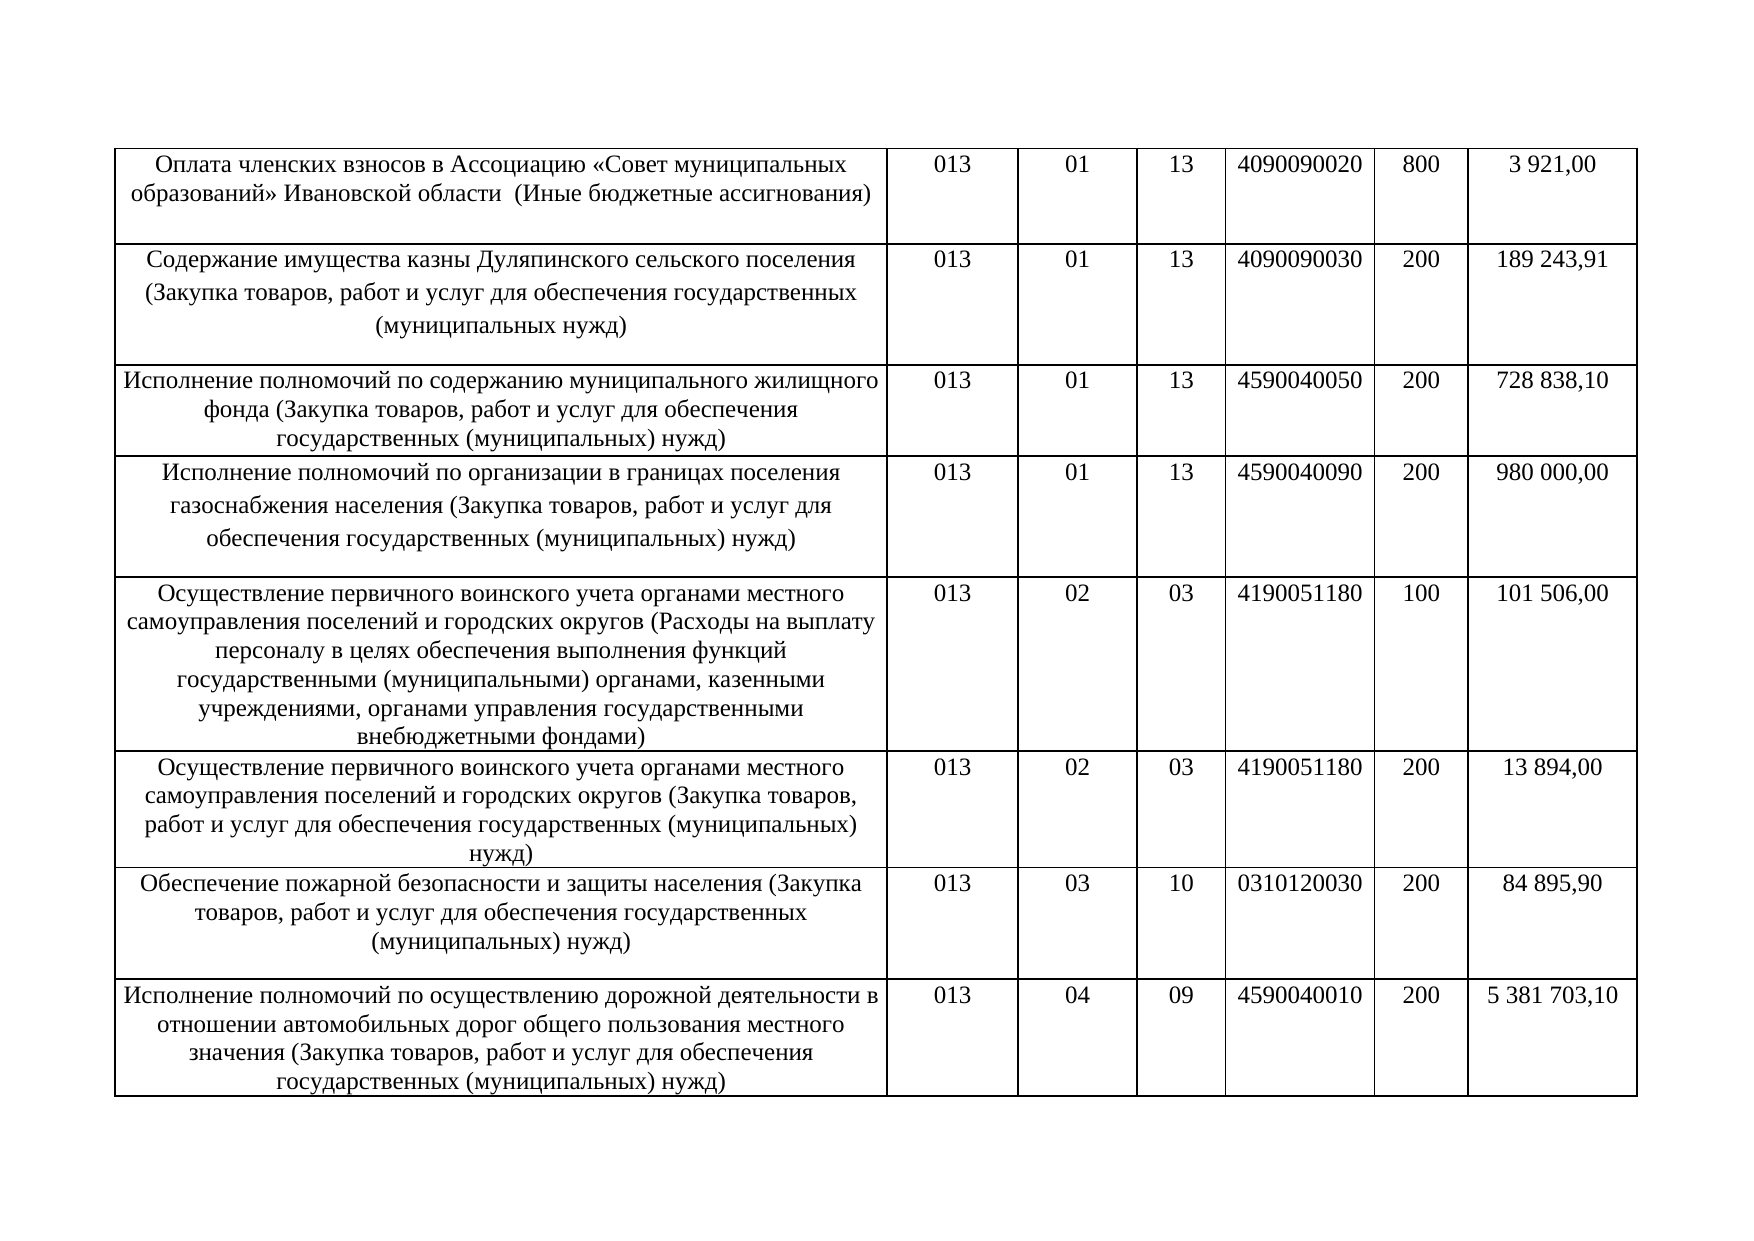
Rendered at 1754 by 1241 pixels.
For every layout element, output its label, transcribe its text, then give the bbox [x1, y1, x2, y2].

table_cell 013 [888, 752, 1017, 867]
table_cell Оплата членских взносов в Ассоциацию «Совет муниципальных образований» Ивановской области (Иные бюджетные ассигнования) [116, 149, 886, 243]
table_cell 4190051180 [1226, 578, 1374, 750]
table_cell 01 [1019, 457, 1136, 576]
table_cell 013 [888, 868, 1017, 978]
table_cell 4090090030 [1226, 245, 1374, 364]
table_cell 10 [1138, 868, 1225, 978]
table_cell 101 506,00 [1469, 578, 1636, 750]
table_cell 4590040090 [1226, 457, 1374, 576]
table_cell 013 [888, 980, 1017, 1095]
table_cell 03 [1138, 578, 1225, 750]
table_cell 02 [1019, 578, 1136, 750]
table_cell Содержание имущества казны Дуляпинского сельского поселения (Закупка товаров, работ и услуг для обеспечения государственных (муниципальных нужд) [116, 245, 886, 364]
table_cell 013 [888, 578, 1017, 750]
table_cell Исполнение полномочий по организации в границах поселения газоснабжения населения (Закупка товаров, работ и услуг для обеспечения государственных (муниципальных) нужд) [116, 457, 886, 576]
table_cell 0310120030 [1226, 868, 1374, 978]
table_cell 13 [1138, 245, 1225, 364]
table_cell 13 894,00 [1469, 752, 1636, 867]
table_cell Осуществление первичного воинского учета органами местного самоуправления поселений и городских округов (Закупка товаров, работ и услуг для обеспечения государственных (муниципальных) нужд) [116, 752, 886, 867]
table_cell 200 [1375, 752, 1467, 867]
table_cell Обеспечение пожарной безопасности и защиты населения (Закупка товаров, работ и услуг для обеспечения государственных (муниципальных) нужд) [116, 868, 886, 978]
table_cell 4590040010 [1226, 980, 1374, 1095]
table_cell 3 921,00 [1469, 149, 1636, 243]
table_cell 800 [1375, 149, 1467, 243]
table_cell 200 [1375, 868, 1467, 978]
table_cell 189 243,91 [1469, 245, 1636, 364]
table_cell 13 [1138, 149, 1225, 243]
table_cell 03 [1019, 868, 1136, 978]
table_cell 03 [1138, 752, 1225, 867]
table_cell Исполнение полномочий по осуществлению дорожной деятельности в отношении автомобильных дорог общего пользования местного значения (Закупка товаров, работ и услуг для обеспечения государственных (муниципальных) нужд) [116, 980, 886, 1095]
table_cell 100 [1375, 578, 1467, 750]
table_cell 013 [888, 245, 1017, 364]
table_cell 728 838,10 [1469, 366, 1636, 455]
table_cell 013 [888, 366, 1017, 455]
table_cell 5 381 703,10 [1469, 980, 1636, 1095]
table_cell 4590040050 [1226, 366, 1374, 455]
table_cell 4090090020 [1226, 149, 1374, 243]
table_cell 4190051180 [1226, 752, 1374, 867]
table_cell 980 000,00 [1469, 457, 1636, 576]
table_cell 01 [1019, 366, 1136, 455]
table_cell 200 [1375, 980, 1467, 1095]
table_cell 01 [1019, 149, 1136, 243]
table_cell 84 895,90 [1469, 868, 1636, 978]
table_cell 04 [1019, 980, 1136, 1095]
table_cell 013 [888, 457, 1017, 576]
table_cell 02 [1019, 752, 1136, 867]
table_cell 13 [1138, 366, 1225, 455]
table_cell 200 [1375, 366, 1467, 455]
table_cell 200 [1375, 457, 1467, 576]
table_cell Осуществление первичного воинского учета органами местного самоуправления поселений и городских округов (Расходы на выплату персоналу в целях обеспечения выполнения функций государственными (муниципальными) органами, казенными учреждениями, органами управления государственными внебюджетными фондами) [116, 578, 886, 750]
table_cell 09 [1138, 980, 1225, 1095]
table_cell 013 [888, 149, 1017, 243]
table_cell 200 [1375, 245, 1467, 364]
table_cell 13 [1138, 457, 1225, 576]
table_cell Исполнение полномочий по содержанию муниципального жилищного фонда (Закупка товаров, работ и услуг для обеспечения государственных (муниципальных) нужд) [116, 366, 886, 455]
table_cell 01 [1019, 245, 1136, 364]
